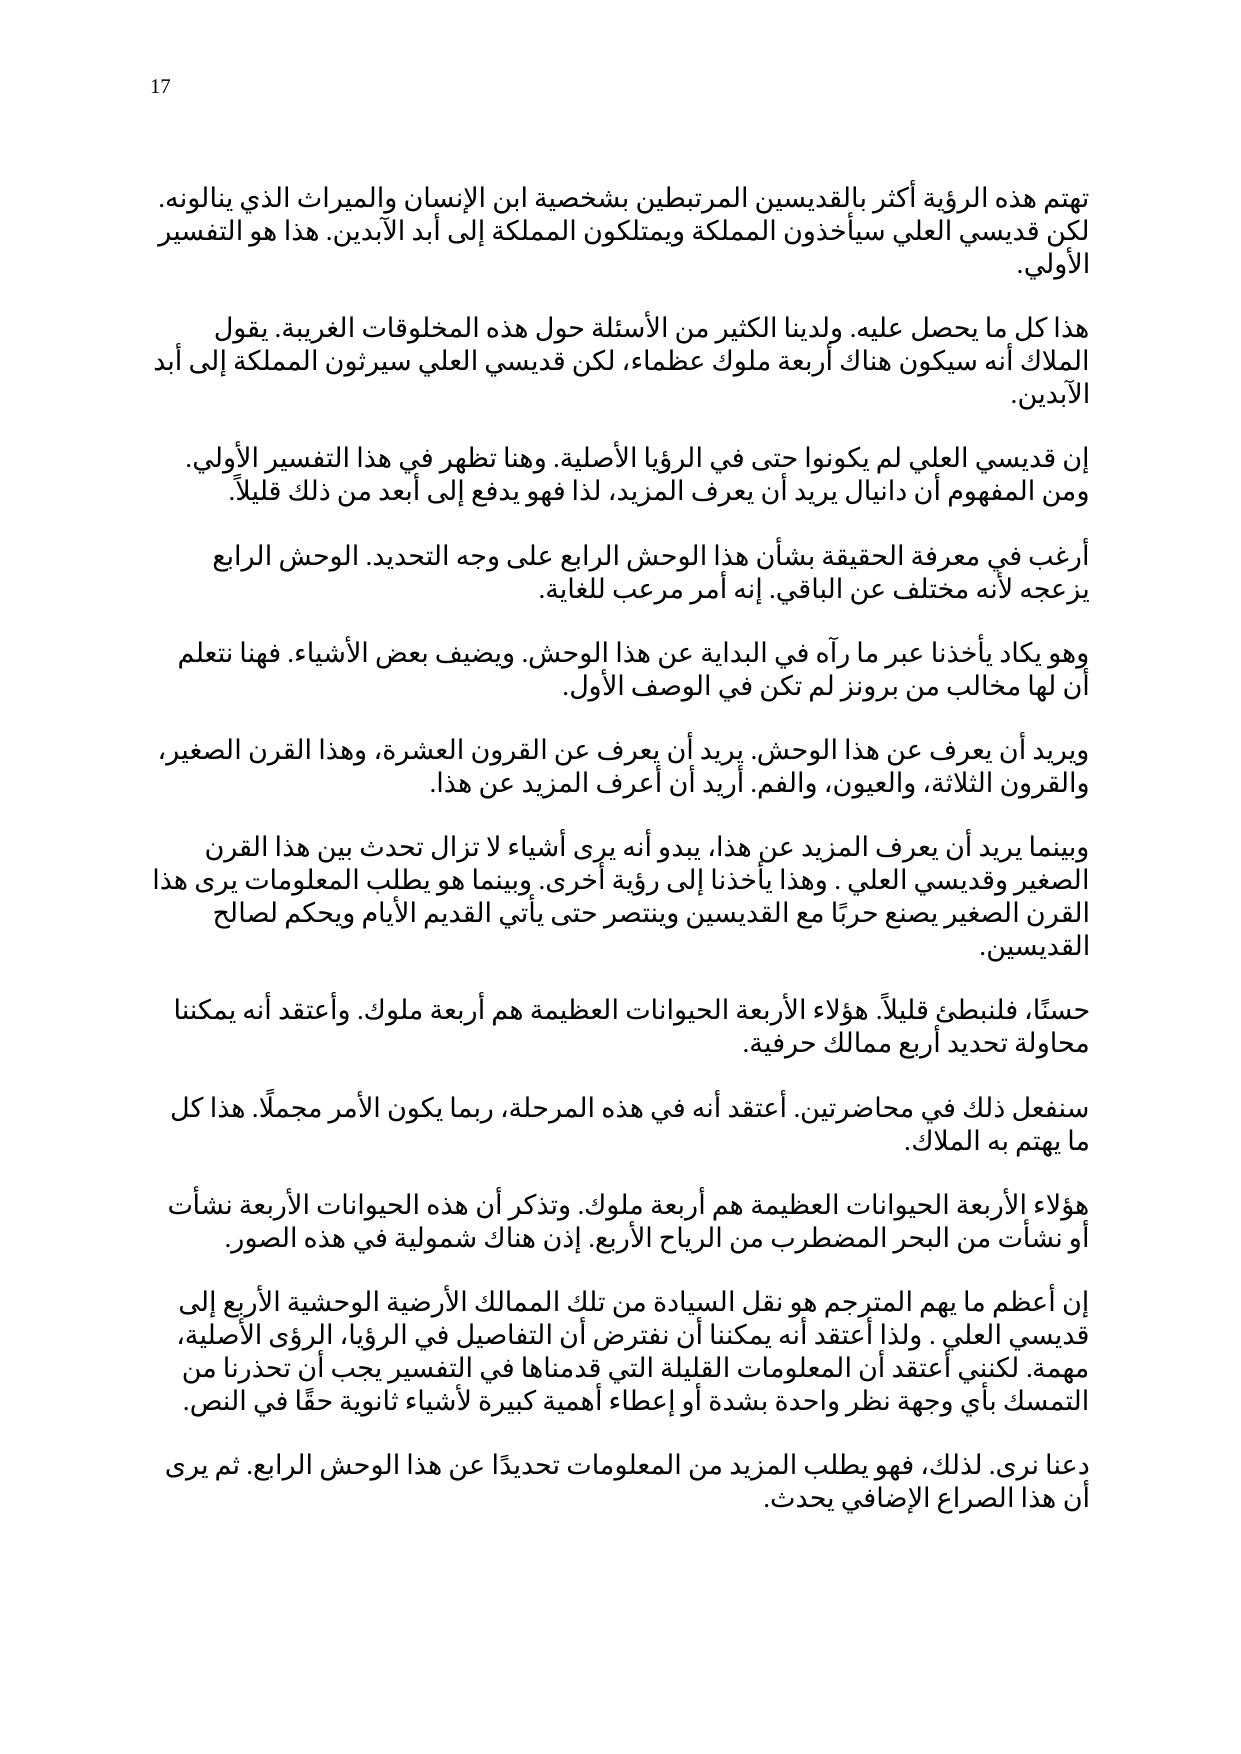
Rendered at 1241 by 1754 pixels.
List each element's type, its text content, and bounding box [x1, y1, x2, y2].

text إن قديسي العلي لم يكونوا حتى في الرؤيا الأصلية. وهنا تظهر في هذا التفسير الأولي. ومن المفهوم أن دانيال يريد أن يعرف المزيد، لذا فهو يدفع إلى أبعد من ذلك قليلاً. [150, 442, 1090, 508]
text هذا كل ما يحصل عليه. ولدينا الكثير من الأسئلة حول هذه المخلوقات الغريبة. يقول الملاك أنه سيكون هناك أربعة ملوك عظماء، لكن قديسي العلي سيرثون المملكة إلى أبد الآبدين. [150, 311, 1090, 410]
text هؤلاء الأربعة الحيوانات العظيمة هم أربعة ملوك. وتذكر أن هذه الحيوانات الأربعة نشأت أو نشأت من البحر المضطرب من الرياح الأربع. إذن هناك شمولية في هذه الصور. [150, 1188, 1090, 1254]
text سنفعل ذلك في محاضرتين. أعتقد أنه في هذه المرحلة، ربما يكون الأمر مجملًا. هذا كل ما يهتم به الملاك. [150, 1091, 1090, 1157]
text تهتم هذه الرؤية أكثر بالقديسين المرتبطين بشخصية ابن الإنسان والميراث الذي ينالونه. لكن قديسي العلي سيأخذون المملكة ويمتلكون المملكة إلى أبد الآبدين. هذا هو التفسير الأولي. [150, 181, 1090, 280]
text أرغب في معرفة الحقيقة بشأن هذا الوحش الرابع على وجه التحديد. الوحش الرابع يزعجه لأنه مختلف عن الباقي. إنه أمر مرعب للغاية. [150, 539, 1090, 605]
text حسنًا، فلنبطئ قليلاً. هؤلاء الأربعة الحيوانات العظيمة هم أربعة ملوك. وأعتقد أنه يمكننا محاولة تحديد أربع ممالك حرفية. [150, 993, 1090, 1059]
text إن أعظم ما يهم المترجم هو نقل السيادة من تلك الممالك الأرضية الوحشية الأربع إلى قديسي العلي . ولذا أعتقد أنه يمكننا أن نفترض أن التفاصيل في الرؤيا، الرؤى الأصلية، مهمة. لكنني أعتقد أن المعلومات القليلة التي قدمناها في التفسير يجب أن تحذرنا من التمسك بأي وجهة نظر واحدة بشدة أو إعطاء أهمية كبيرة لأشياء ثانوية حقًا في النص. [150, 1285, 1090, 1417]
text ويريد أن يعرف عن هذا الوحش. يريد أن يعرف عن القرون العشرة، وهذا القرن الصغير، والقرون الثلاثة، والعيون، والفم. أريد أن أعرف المزيد عن هذا. [150, 733, 1090, 799]
text وبينما يريد أن يعرف المزيد عن هذا، يبدو أنه يرى أشياء لا تزال تحدث بين هذا القرن الصغير وقديسي العلي . وهذا يأخذنا إلى رؤية أخرى. وبينما هو يطلب المعلومات يرى هذا القرن الصغير يصنع حربًا مع القديسين وينتصر حتى يأتي القديم الأيام ويحكم لصالح القديسين. [150, 830, 1090, 962]
text دعنا نرى. لذلك، فهو يطلب المزيد من المعلومات تحديدًا عن هذا الوحش الرابع. ثم يرى أن هذا الصراع الإضافي يحدث. [150, 1448, 1090, 1514]
text وهو يكاد يأخذنا عبر ما رآه في البداية عن هذا الوحش. ويضيف بعض الأشياء. فهنا نتعلم أن لها مخالب من برونز لم تكن في الوصف الأول. [150, 636, 1090, 702]
